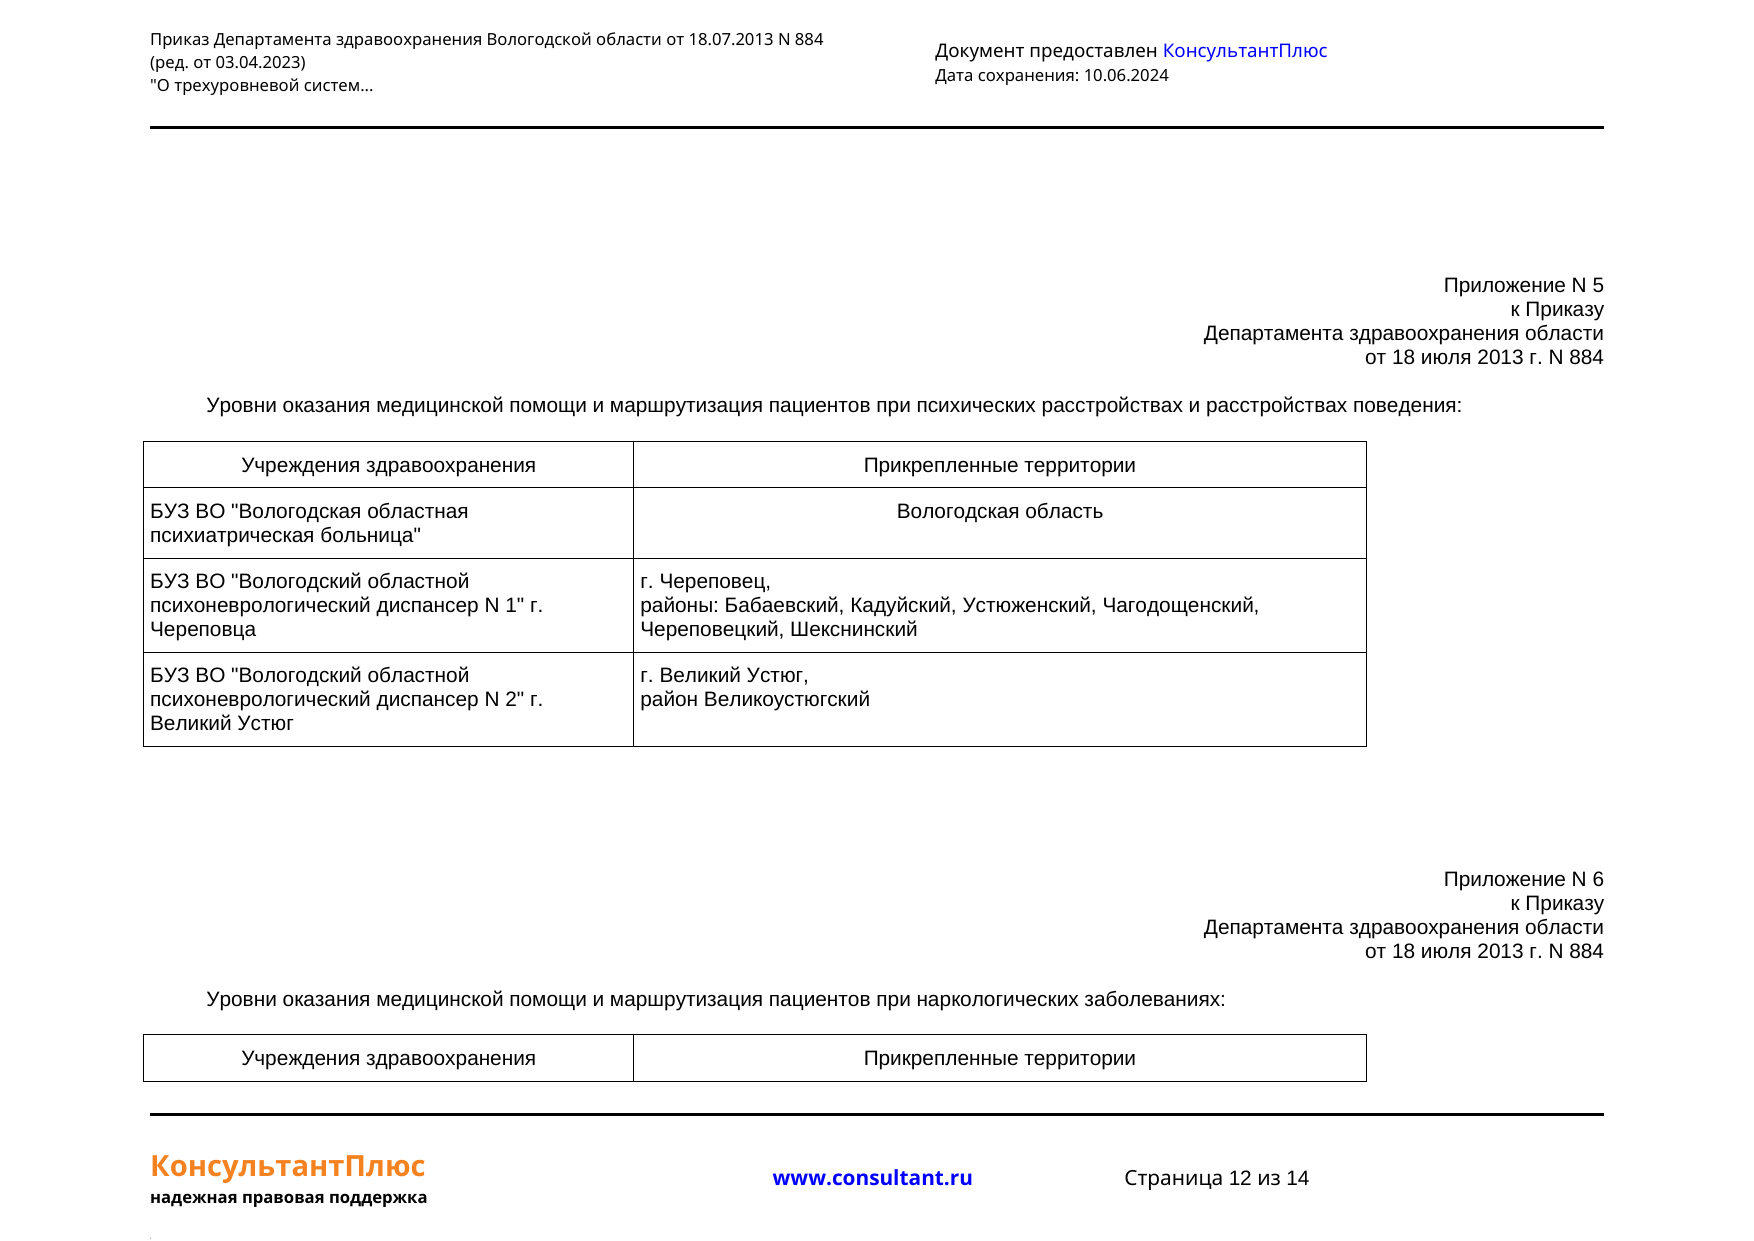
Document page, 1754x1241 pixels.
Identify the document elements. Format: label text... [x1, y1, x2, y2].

text от 18 июля 2013 г. N 884 [150, 938, 1604, 962]
text Уровни оказания медицинской помощи и маршрутизация пациентов при наркологических заболеваниях: [150, 986, 1604, 1010]
table_header Прикрепленные территории [634, 442, 1366, 487]
text от 18 июля 2013 г. N 884 [150, 345, 1604, 369]
table_header Прикрепленные территории [634, 1035, 1366, 1081]
text Приложение N 5 [150, 273, 1604, 297]
text Департамента здравоохранения области [150, 914, 1604, 938]
table_cell БУЗ ВО "Вологодский областной психоневрологический диспансер N 1" г. Череповца [144, 559, 633, 652]
text Приложение N 6 [150, 867, 1604, 891]
text Департамента здравоохранения области [150, 321, 1604, 345]
table_header Учреждения здравоохранения [144, 442, 633, 487]
table_cell г. Череповец, районы: Бабаевский, Кадуйский, Устюженский, Чагодощенский, Череповецкий, Шекснинский [634, 559, 1366, 652]
table_cell БУЗ ВО "Вологодский областной психоневрологический диспансер N 2" г. Великий Устюг [144, 653, 633, 746]
table_cell Вологодская область [634, 488, 1366, 557]
table_header Учреждения здравоохранения [144, 1035, 633, 1081]
table_cell г. Великий Устюг, район Великоустюгский [634, 653, 1366, 746]
text к Приказу [150, 891, 1604, 914]
text Уровни оказания медицинской помощи и маршрутизация пациентов при психических расстройствах и расстройствах поведения: [150, 393, 1604, 417]
table_cell БУЗ ВО "Вологодская областная психиатрическая больница" [144, 488, 633, 557]
text к Приказу [150, 297, 1604, 321]
